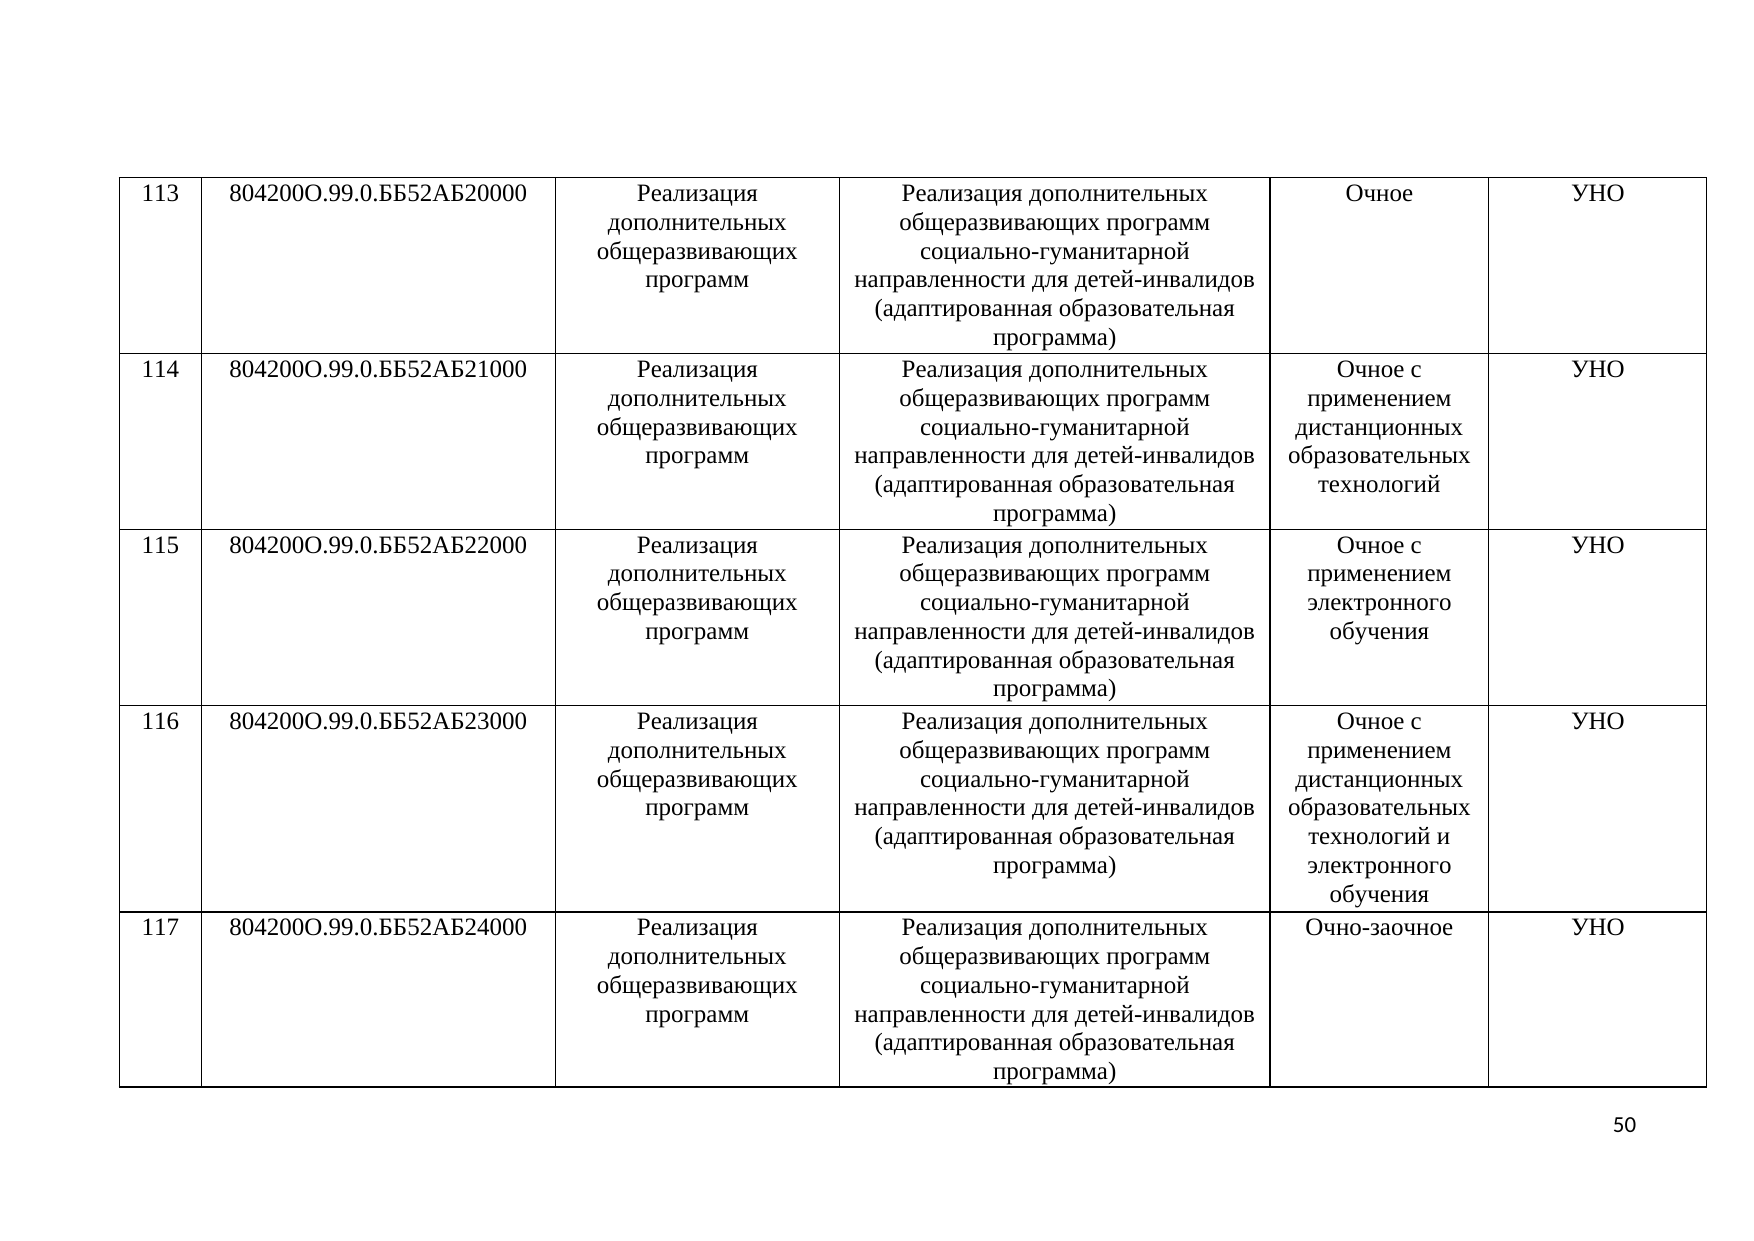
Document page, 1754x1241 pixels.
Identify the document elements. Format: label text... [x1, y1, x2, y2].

table_cell 804200О.99.0.ББ52АБ23000 [202, 706, 555, 911]
table_cell Очное с применением дистанционных образовательных технологий [1271, 354, 1488, 529]
table_cell Очное с применением электронного обучения [1271, 530, 1488, 705]
table_cell Реализация дополнительных общеразвивающих программ [556, 706, 839, 911]
table_cell Реализация дополнительных общеразвивающих программ [556, 354, 839, 529]
table_cell УНО [1489, 913, 1706, 1086]
table_cell УНО [1489, 706, 1706, 911]
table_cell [556, 178, 839, 353]
table_cell УНО [1489, 530, 1706, 705]
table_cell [840, 913, 1269, 1086]
table_cell 117 [120, 913, 201, 1086]
table_cell 804200О.99.0.ББ52АБ24000 [202, 913, 555, 1086]
table_cell Реализация дополнительных общеразвивающих программ [556, 530, 839, 705]
table_cell 114 [120, 354, 201, 529]
table_cell Очно-заочное [1271, 913, 1488, 1086]
table_cell 113 [120, 178, 201, 353]
table_cell Очное [1271, 178, 1488, 353]
table_cell УНО [1489, 354, 1706, 529]
table_cell 804200О.99.0.ББ52АБ20000 [202, 178, 555, 353]
table_cell 804200О.99.0.ББ52АБ21000 [202, 354, 555, 529]
table_cell 116 [120, 706, 201, 911]
table_cell 804200О.99.0.ББ52АБ22000 [202, 530, 555, 705]
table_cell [556, 913, 839, 1086]
table_cell 115 [120, 530, 201, 705]
table_cell Очное с применением дистанционных образовательных технологий и электронного обучения [1271, 706, 1488, 911]
table_cell УНО [1489, 178, 1706, 353]
